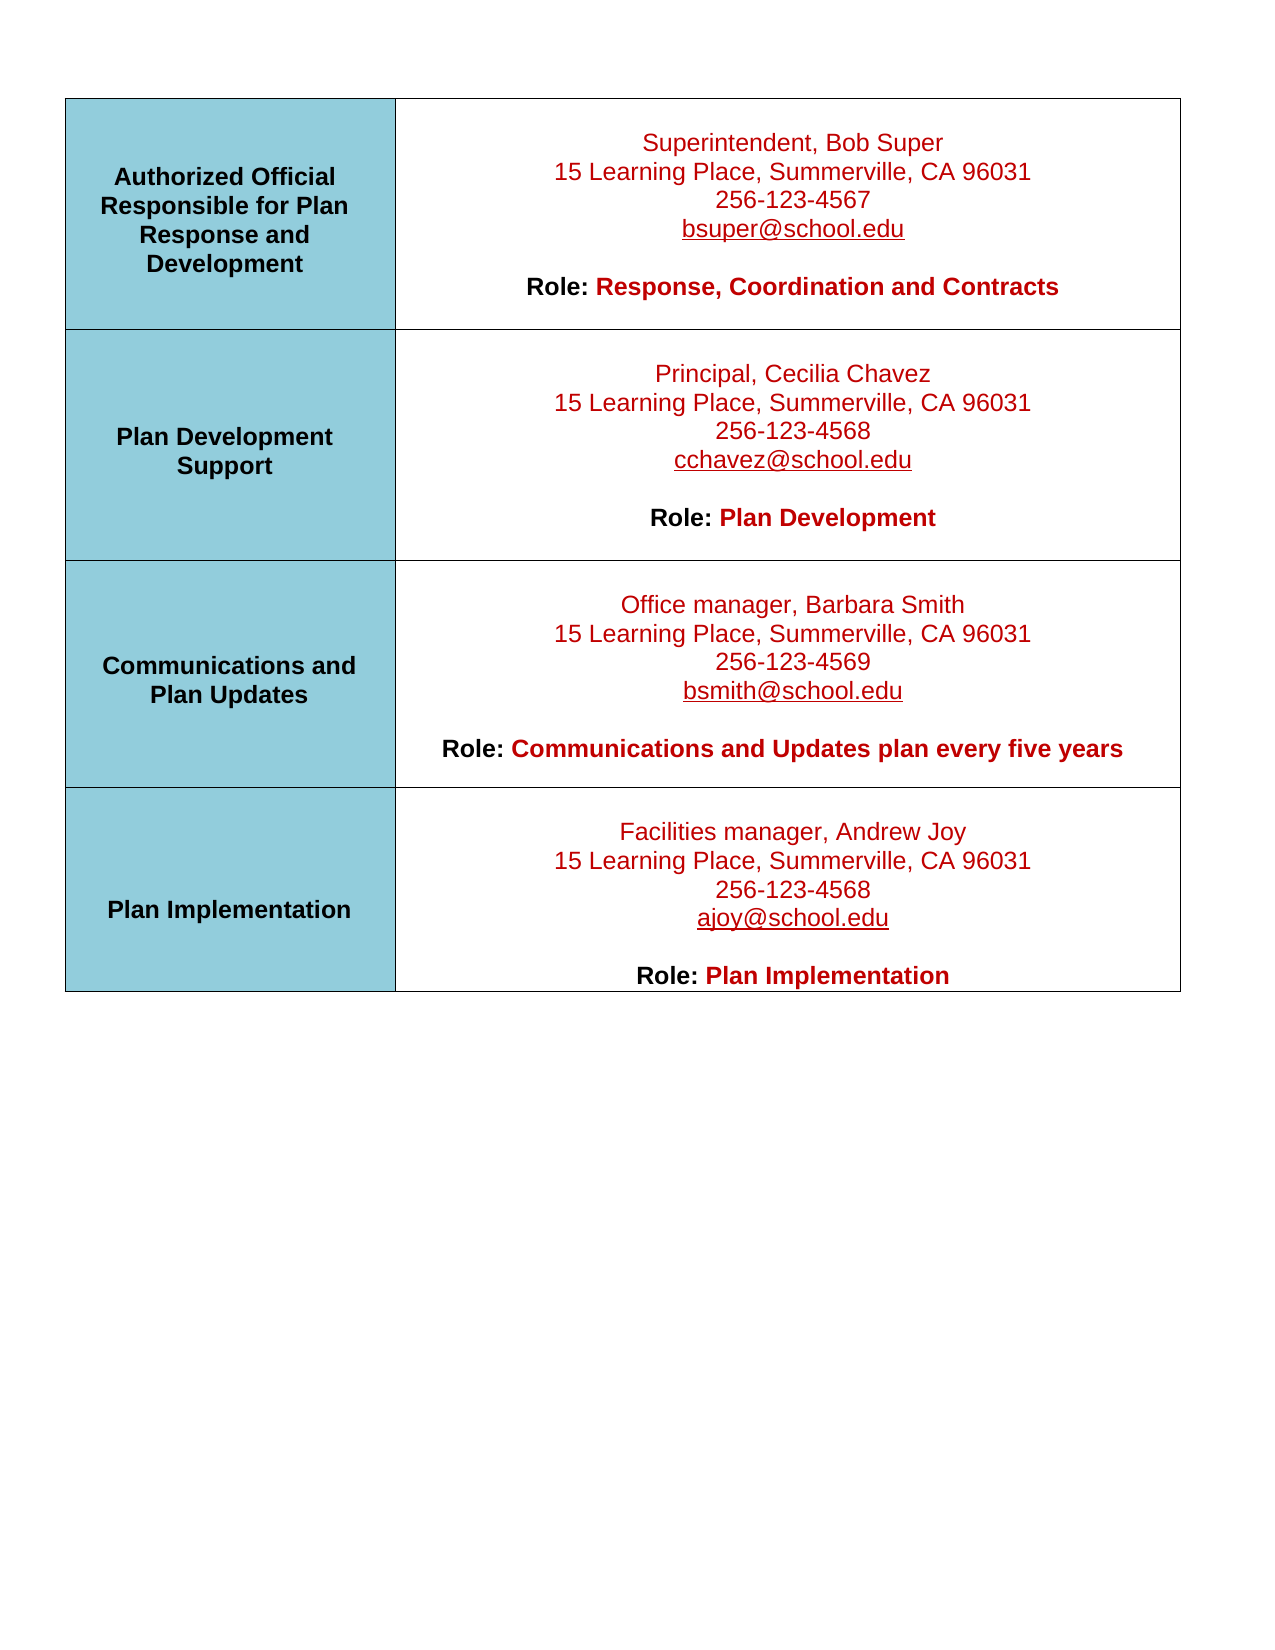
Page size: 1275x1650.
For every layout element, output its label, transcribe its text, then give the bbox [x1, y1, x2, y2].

table_cell Plan Development Support [66, 330, 395, 560]
table_cell Communications and Plan Updates [66, 561, 395, 787]
table_cell Office manager, Barbara Smith 15 Learning Place, Summerville, CA 96031 256-123-4569 bsmith@school.edu Role: Communications and Updates plan every five years [396, 561, 1180, 787]
table_cell Plan Implementation [66, 788, 395, 991]
table_cell Facilities manager, Andrew Joy 15 Learning Place, Summerville, CA 96031 256-123-4568 ajoy@school.edu Role: Plan Implementation [396, 788, 1180, 991]
table_header Superintendent, Bob Super 15 Learning Place, Summerville, CA 96031 256-123-4567 bsuper@school.edu Role: Response, Coordination and Contracts [396, 99, 1180, 329]
table_cell Principal, Cecilia Chavez 15 Learning Place, Summerville, CA 96031 256-123-4568 cchavez@school.edu Role: Plan Development [396, 330, 1180, 560]
table_header Authorized Official Responsible for Plan Response and Development [66, 99, 395, 329]
